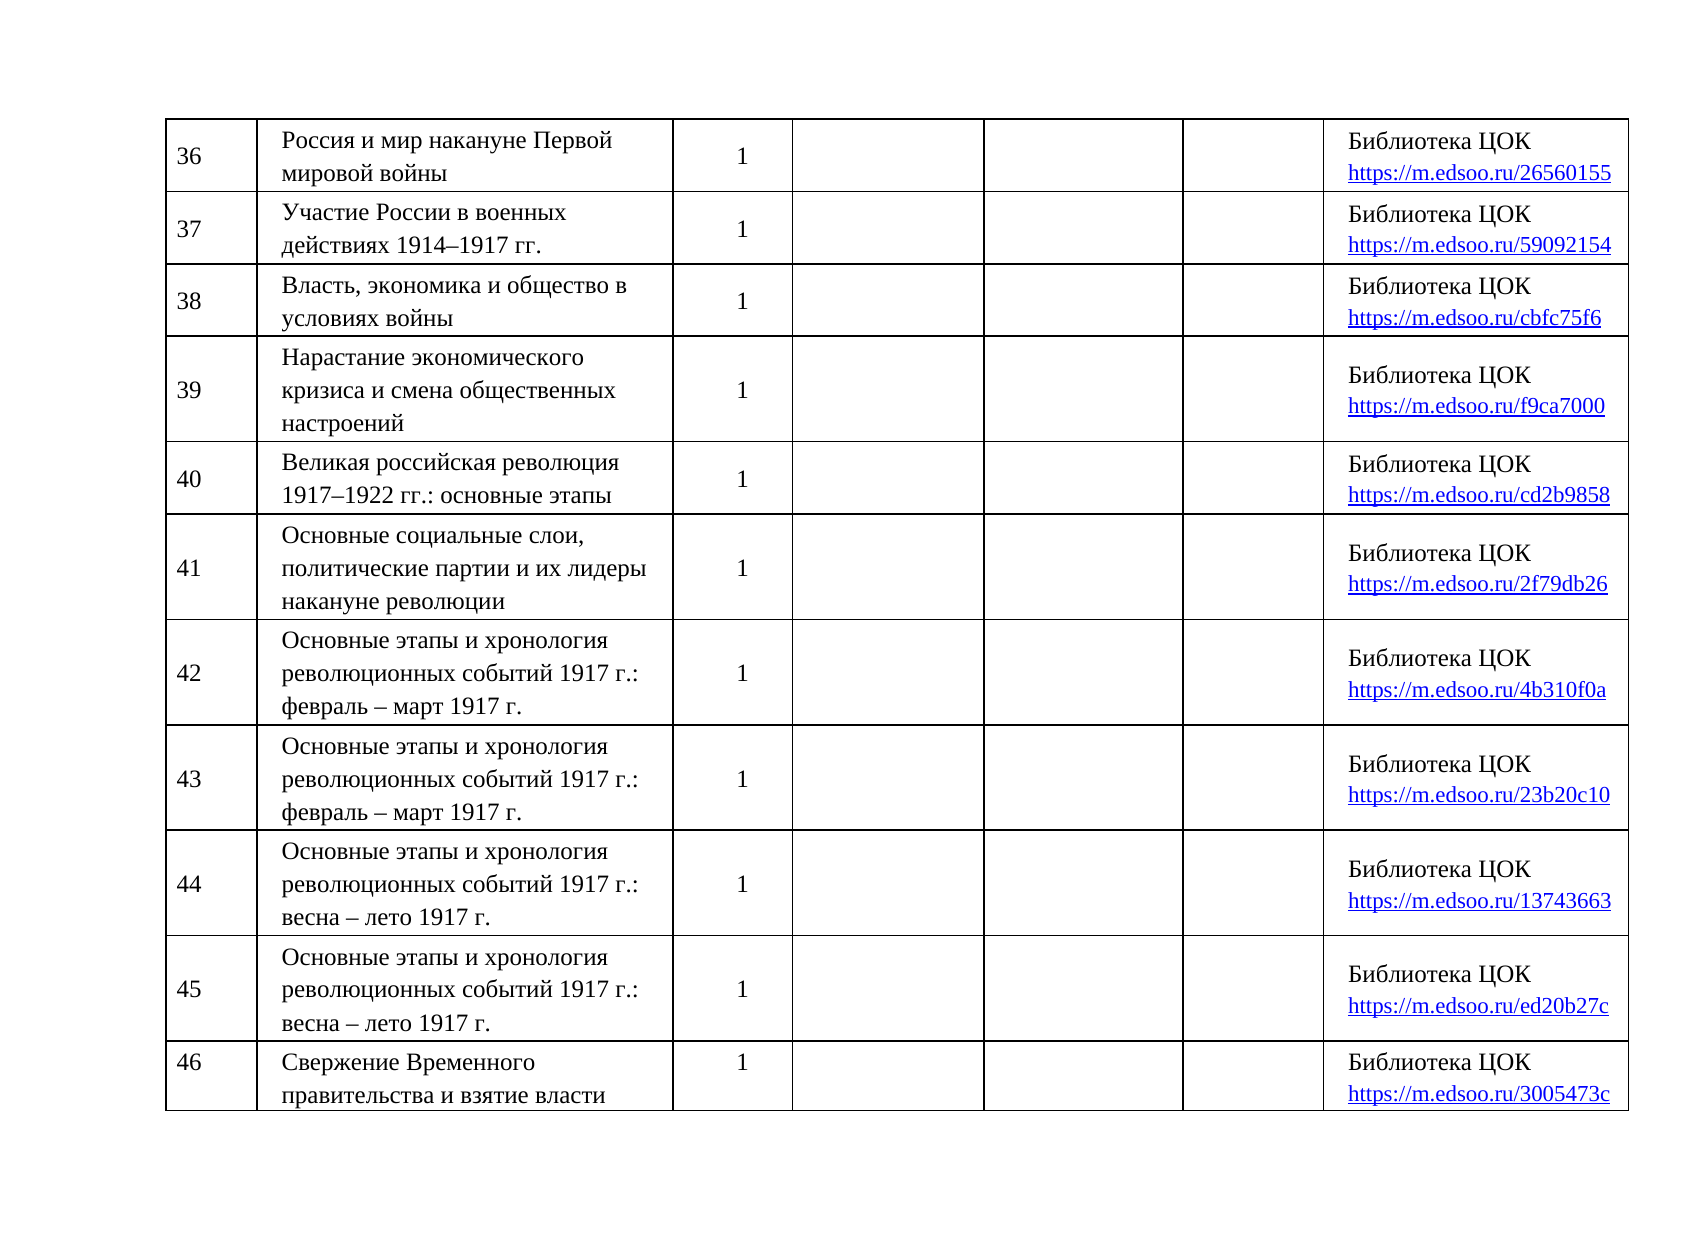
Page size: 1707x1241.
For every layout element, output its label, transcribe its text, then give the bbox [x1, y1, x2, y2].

table_cell 37 [167, 192, 256, 263]
table_cell 1 [674, 337, 792, 441]
table_cell [985, 1042, 1182, 1110]
table_cell Библиотека ЦОК https://m.edsoo.ru/f9ca7000 [1324, 337, 1628, 441]
table_cell 43 [167, 726, 256, 829]
table_cell [985, 192, 1182, 263]
table_cell 40 [167, 442, 256, 513]
table_cell [1184, 831, 1323, 935]
table_cell [985, 337, 1182, 441]
table_cell [1184, 337, 1323, 441]
table_cell 1 [674, 620, 792, 724]
table_cell 1 [674, 831, 792, 935]
table_cell Основные этапы и хронология революционных событий 1917 г.: февраль – март 1917 г. [258, 726, 672, 829]
table_cell 1 [674, 936, 792, 1040]
table_cell 45 [167, 936, 256, 1040]
table_cell [793, 831, 983, 935]
table_cell 41 [167, 515, 256, 618]
table_cell [985, 120, 1182, 191]
table_cell Великая российская революция 1917–1922 гг.: основные этапы [258, 442, 672, 513]
table_cell Библиотека ЦОК https://m.edsoo.ru/13743663 [1324, 831, 1628, 935]
table_cell [793, 192, 983, 263]
table_cell [1184, 192, 1323, 263]
table_cell 1 [674, 192, 792, 263]
table_cell 1 [674, 442, 792, 513]
table_cell [793, 1042, 983, 1110]
table_cell Участие России в военных действиях 1914–1917 гг. [258, 192, 672, 263]
table_cell [1184, 442, 1323, 513]
table_cell Библиотека ЦОК https://m.edsoo.ru/26560155 [1324, 120, 1628, 191]
table_cell [985, 265, 1182, 335]
table_cell Основные этапы и хронология революционных событий 1917 г.: весна – лето 1917 г. [258, 831, 672, 935]
table_cell Власть, экономика и общество в условиях войны [258, 265, 672, 335]
table_cell [985, 726, 1182, 829]
table_cell 42 [167, 620, 256, 724]
table_cell [985, 620, 1182, 724]
table_cell Основные этапы и хронология революционных событий 1917 г.: весна – лето 1917 г. [258, 936, 672, 1040]
table_cell Библиотека ЦОК https://m.edsoo.ru/2f79db26 [1324, 515, 1628, 618]
table_cell 1 [674, 1042, 792, 1110]
table_cell [1184, 936, 1323, 1040]
table_cell [793, 337, 983, 441]
table_cell [985, 515, 1182, 618]
table_cell 1 [674, 265, 792, 335]
table_cell 39 [167, 337, 256, 441]
table_cell [793, 442, 983, 513]
table_cell [1184, 620, 1323, 724]
table_cell Библиотека ЦОК https://m.edsoo.ru/ed20b27c [1324, 936, 1628, 1040]
table_cell [793, 726, 983, 829]
table_cell Основные этапы и хронология революционных событий 1917 г.: февраль – март 1917 г. [258, 620, 672, 724]
table_cell 38 [167, 265, 256, 335]
table_cell [1184, 265, 1323, 335]
table_cell [793, 515, 983, 618]
table_cell [793, 120, 983, 191]
table_cell Россия и мир накануне Первой мировой войны [258, 120, 672, 191]
table_cell [1184, 120, 1323, 191]
table_cell Библиотека ЦОК https://m.edsoo.ru/59092154 [1324, 192, 1628, 263]
table_cell [793, 620, 983, 724]
table_cell Библиотека ЦОК https://m.edsoo.ru/23b20c10 [1324, 726, 1628, 829]
table_cell Библиотека ЦОК https://m.edsoo.ru/cd2b9858 [1324, 442, 1628, 513]
table_cell [793, 265, 983, 335]
table_cell [985, 936, 1182, 1040]
table_cell 44 [167, 831, 256, 935]
table_cell [985, 831, 1182, 935]
table_cell [793, 936, 983, 1040]
table_cell [985, 442, 1182, 513]
table_cell 1 [674, 726, 792, 829]
table_cell 1 [674, 515, 792, 618]
table_cell Библиотека ЦОК https://m.edsoo.ru/4b310f0a [1324, 620, 1628, 724]
table_cell [1184, 515, 1323, 618]
table_cell 36 [167, 120, 256, 191]
table_cell [1184, 1042, 1323, 1110]
table_cell Нарастание экономического кризиса и смена общественных настроений [258, 337, 672, 441]
table_cell Основные социальные слои, политические партии и их лидеры накануне революции [258, 515, 672, 618]
table_cell 1 [674, 120, 792, 191]
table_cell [1324, 1042, 1628, 1110]
table_cell Библиотека ЦОК https://m.edsoo.ru/cbfc75f6 [1324, 265, 1628, 335]
table_cell [1184, 726, 1323, 829]
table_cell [258, 1042, 672, 1110]
table_cell 46 [167, 1042, 256, 1110]
